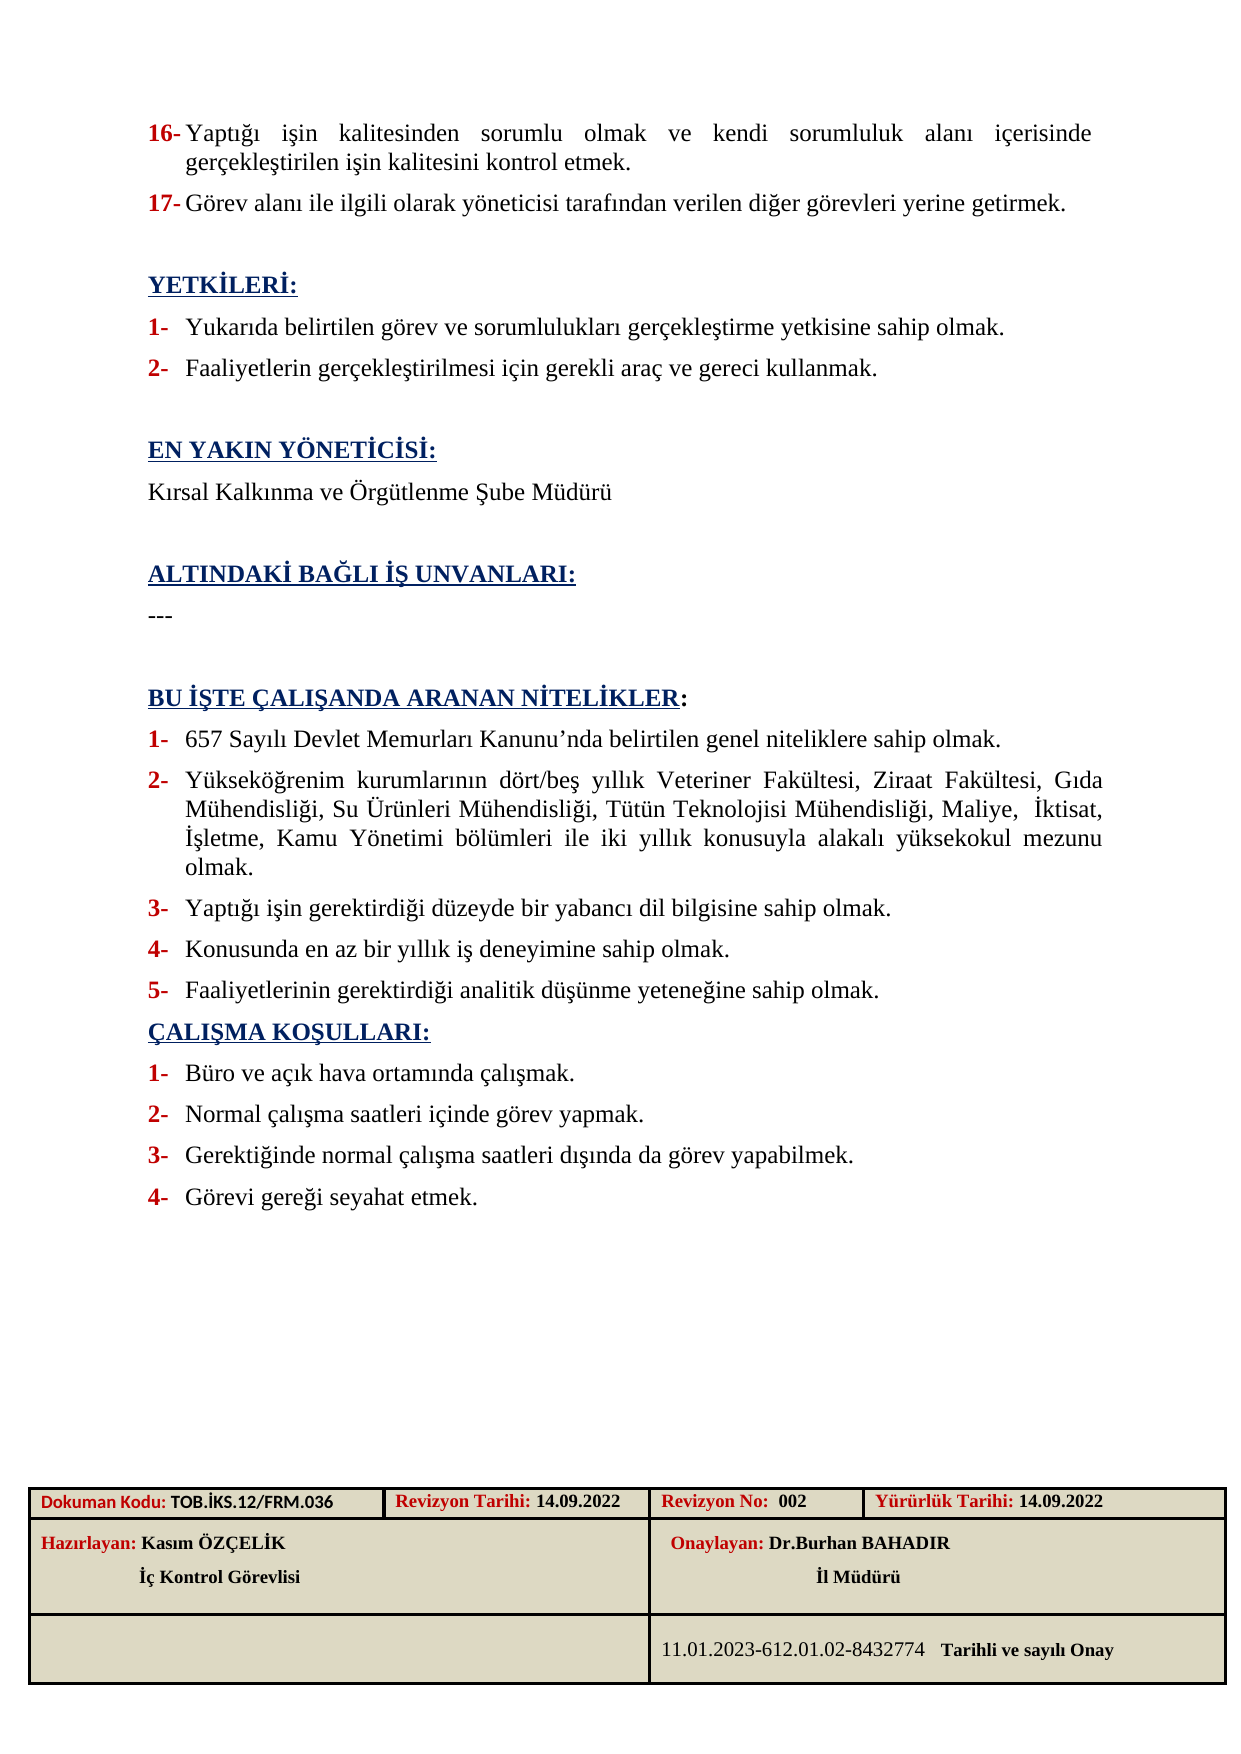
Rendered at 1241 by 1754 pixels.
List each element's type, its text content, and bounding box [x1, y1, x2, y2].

list Faaliyetlerin gerçekleştirilmesi için gerekli araç ve gereci kullanmak. [148, 353, 1092, 382]
list Gerektiğinde normal çalışma saatleri dışında da görev yapabilmek. [148, 1141, 1092, 1169]
list Yaptığı işin kalitesinden sorumlu olmak ve kendi sorumluluk alanı içerisinde gerçekleştirilen işin kalitesini kontrol etmek. [148, 118, 1092, 176]
list Yaptığı işin gerektirdiği düzeyde bir yabancı dil bilgisine sahip olmak. [148, 893, 1104, 922]
text ÇALIŞMA KOŞULLARI: [148, 1017, 1092, 1046]
list Faaliyetlerinin gerektirdiği analitik düşünme yeteneğine sahip olmak. [148, 976, 1104, 1004]
list Görev alanı ile ilgili olarak yöneticisi tarafından verilen diğer görevleri yerine getirmek. [148, 188, 1092, 217]
text YETKİLERİ: [148, 271, 1092, 299]
list Normal çalışma saatleri içinde görev yapmak. [148, 1099, 1092, 1128]
text BU İŞTE ÇALIŞANDA ARANAN NİTELİKLER: [148, 683, 1104, 712]
list Yukarıda belirtilen görev ve sorumlulukları gerçekleştirme yetkisine sahip olmak. [148, 312, 1092, 341]
text EN YAKIN YÖNETİCİSİ: [148, 436, 1092, 464]
list 657 Sayılı Devlet Memurları Kanunu’nda belirtilen genel niteliklere sahip olmak. [148, 724, 1104, 753]
text ALTINDAKİ BAĞLI İŞ UNVANLARI: [148, 559, 1104, 588]
list Görevi gereği seyahat etmek. [148, 1182, 1092, 1211]
text Kırsal Kalkınma ve Örgütlenme Şube Müdürü [148, 477, 1092, 506]
text --- [148, 601, 1104, 629]
list Konusunda en az bir yıllık iş deneyimine sahip olmak. [148, 934, 1104, 963]
list Büro ve açık hava ortamında çalışmak. [148, 1058, 1092, 1087]
list Yükseköğrenim kurumlarının dört/beş yıllık Veteriner Fakültesi, Ziraat Fakültesi, Gıda Mühendisliği, Su Ürünleri Mühendisliği, Tütün Teknolojisi Mühendisliği, Maliye, İktisat, İşletme, Kamu Yönetimi bölümleri ile iki yıllık konusuyla alakalı yüksekokul mezunu olmak. [148, 766, 1104, 881]
